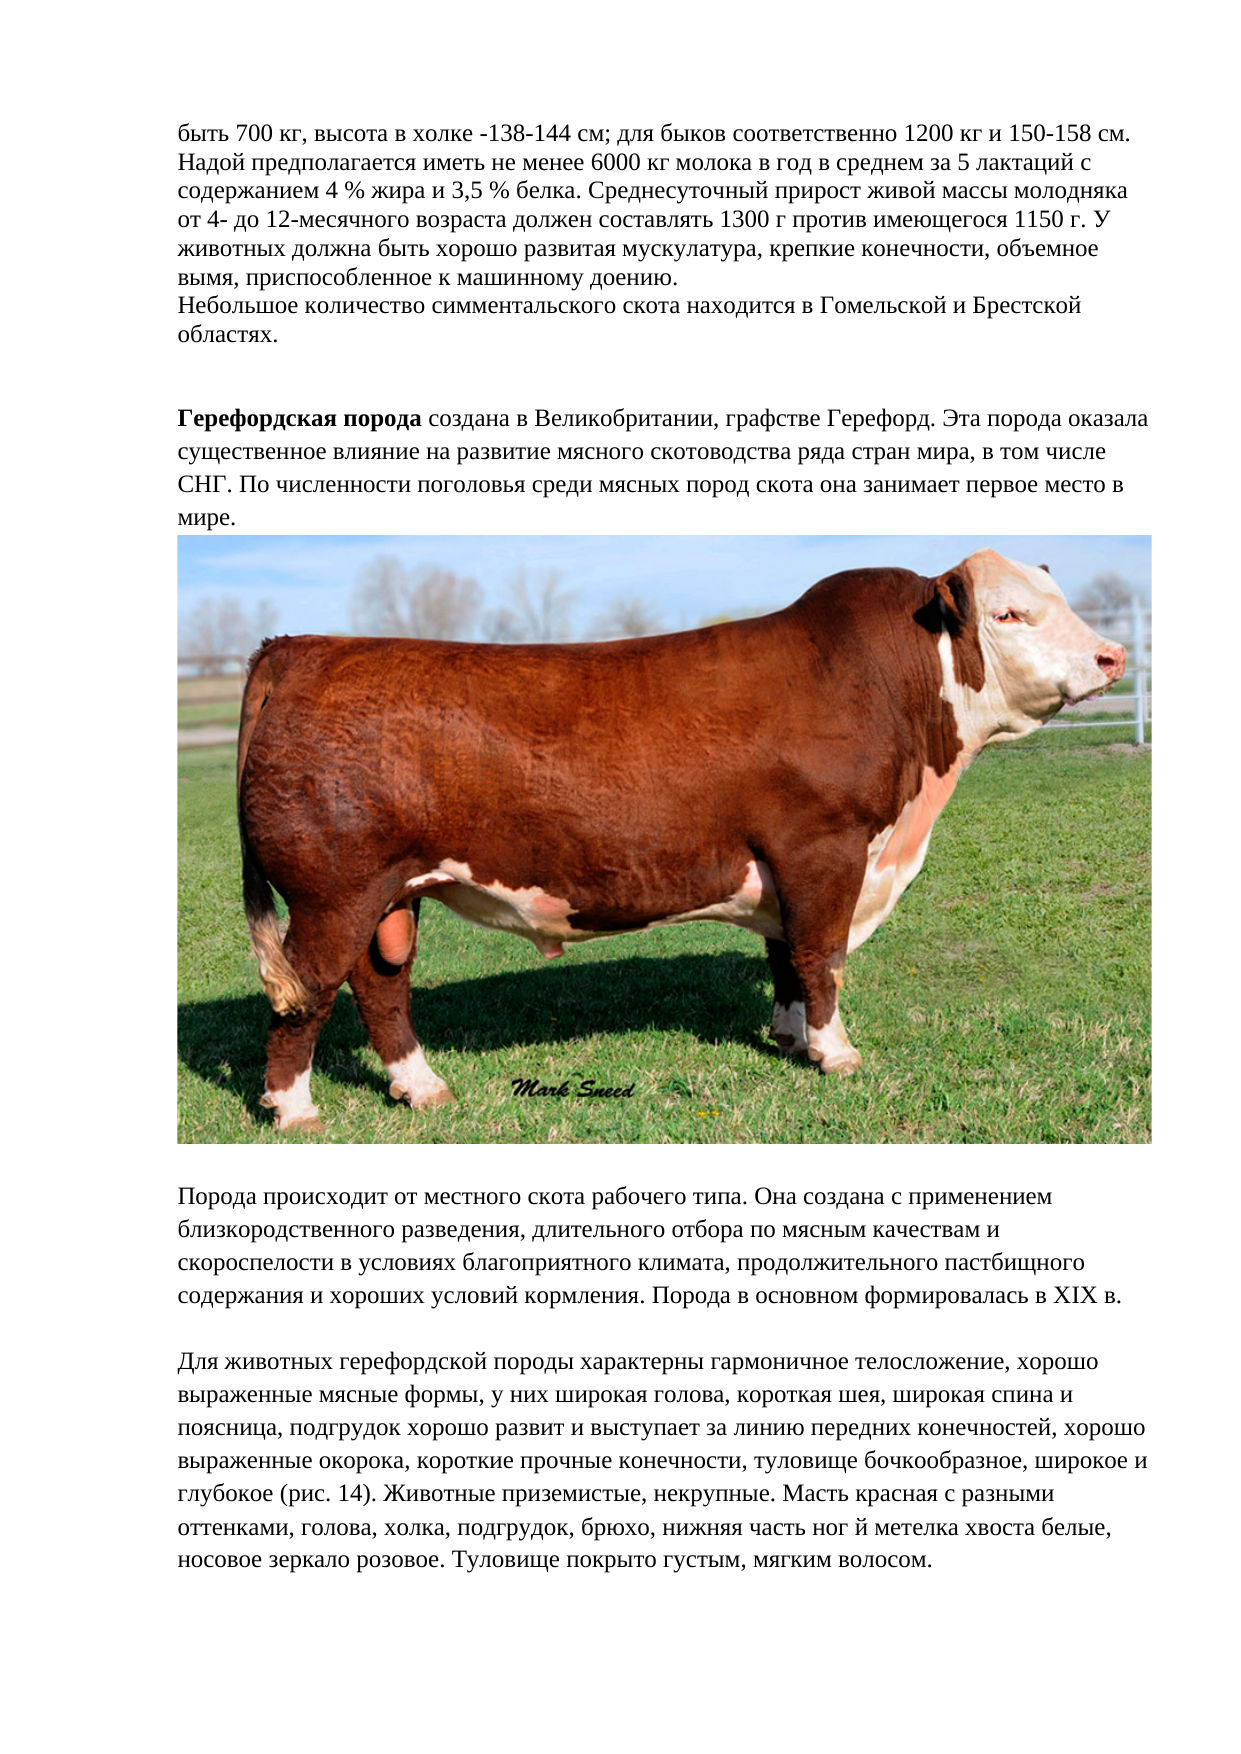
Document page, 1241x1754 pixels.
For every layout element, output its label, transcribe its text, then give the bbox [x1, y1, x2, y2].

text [177, 118, 1152, 374]
text Герефордская порода создана в Великобритании, графстве Герефорд. Эта порода оказала существенное влияние на развитие мясного скотоводства ряда стран мира, в том числе СНГ. По численности поголовья среди мясных пород скота она занимает первое место в мире. [177, 403, 1152, 531]
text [177, 1144, 1152, 1606]
picture [177, 535, 1152, 1144]
